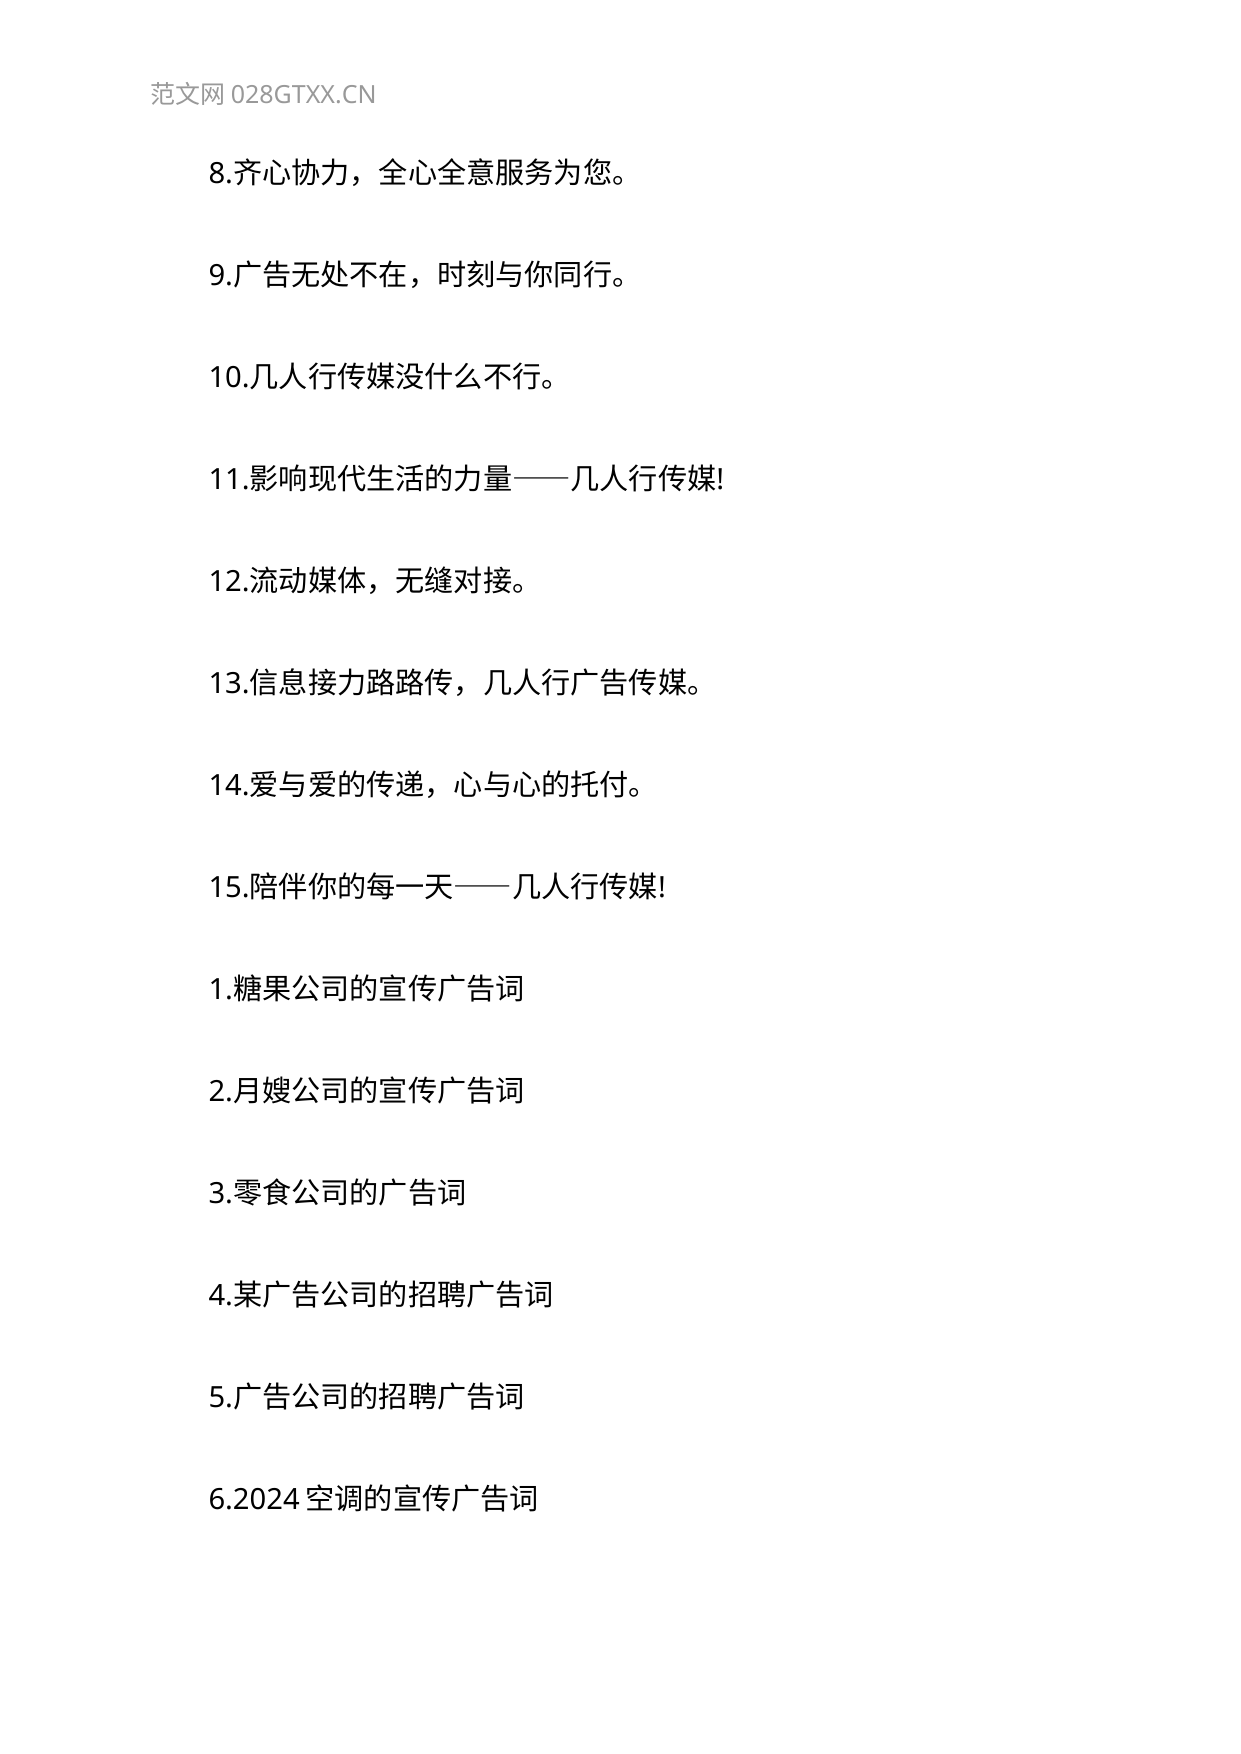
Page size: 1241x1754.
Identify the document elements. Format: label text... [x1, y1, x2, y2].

text 6.2024空调的宣传广告词 [150, 1476, 1090, 1518]
text 11.影响现代生活的力量——几人行传媒! [150, 456, 1090, 498]
text 14.爱与爱的传递，心与心的托付。 [150, 762, 1090, 804]
text 5.广告公司的招聘广告词 [150, 1374, 1090, 1416]
text 8.齐心协力，全心全意服务为您。 [150, 150, 1090, 192]
text 3.零食公司的广告词 [150, 1170, 1090, 1212]
text 13.信息接力路路传，几人行广告传媒。 [150, 660, 1090, 702]
text 10.几人行传媒没什么不行。 [150, 354, 1090, 396]
text 4.某广告公司的招聘广告词 [150, 1272, 1090, 1314]
text 9.广告无处不在，时刻与你同行。 [150, 252, 1090, 294]
text 2.月嫂公司的宣传广告词 [150, 1068, 1090, 1110]
text 12.流动媒体，无缝对接。 [150, 558, 1090, 600]
text 15.陪伴你的每一天——几人行传媒! [150, 864, 1090, 906]
text 1.糖果公司的宣传广告词 [150, 966, 1090, 1008]
